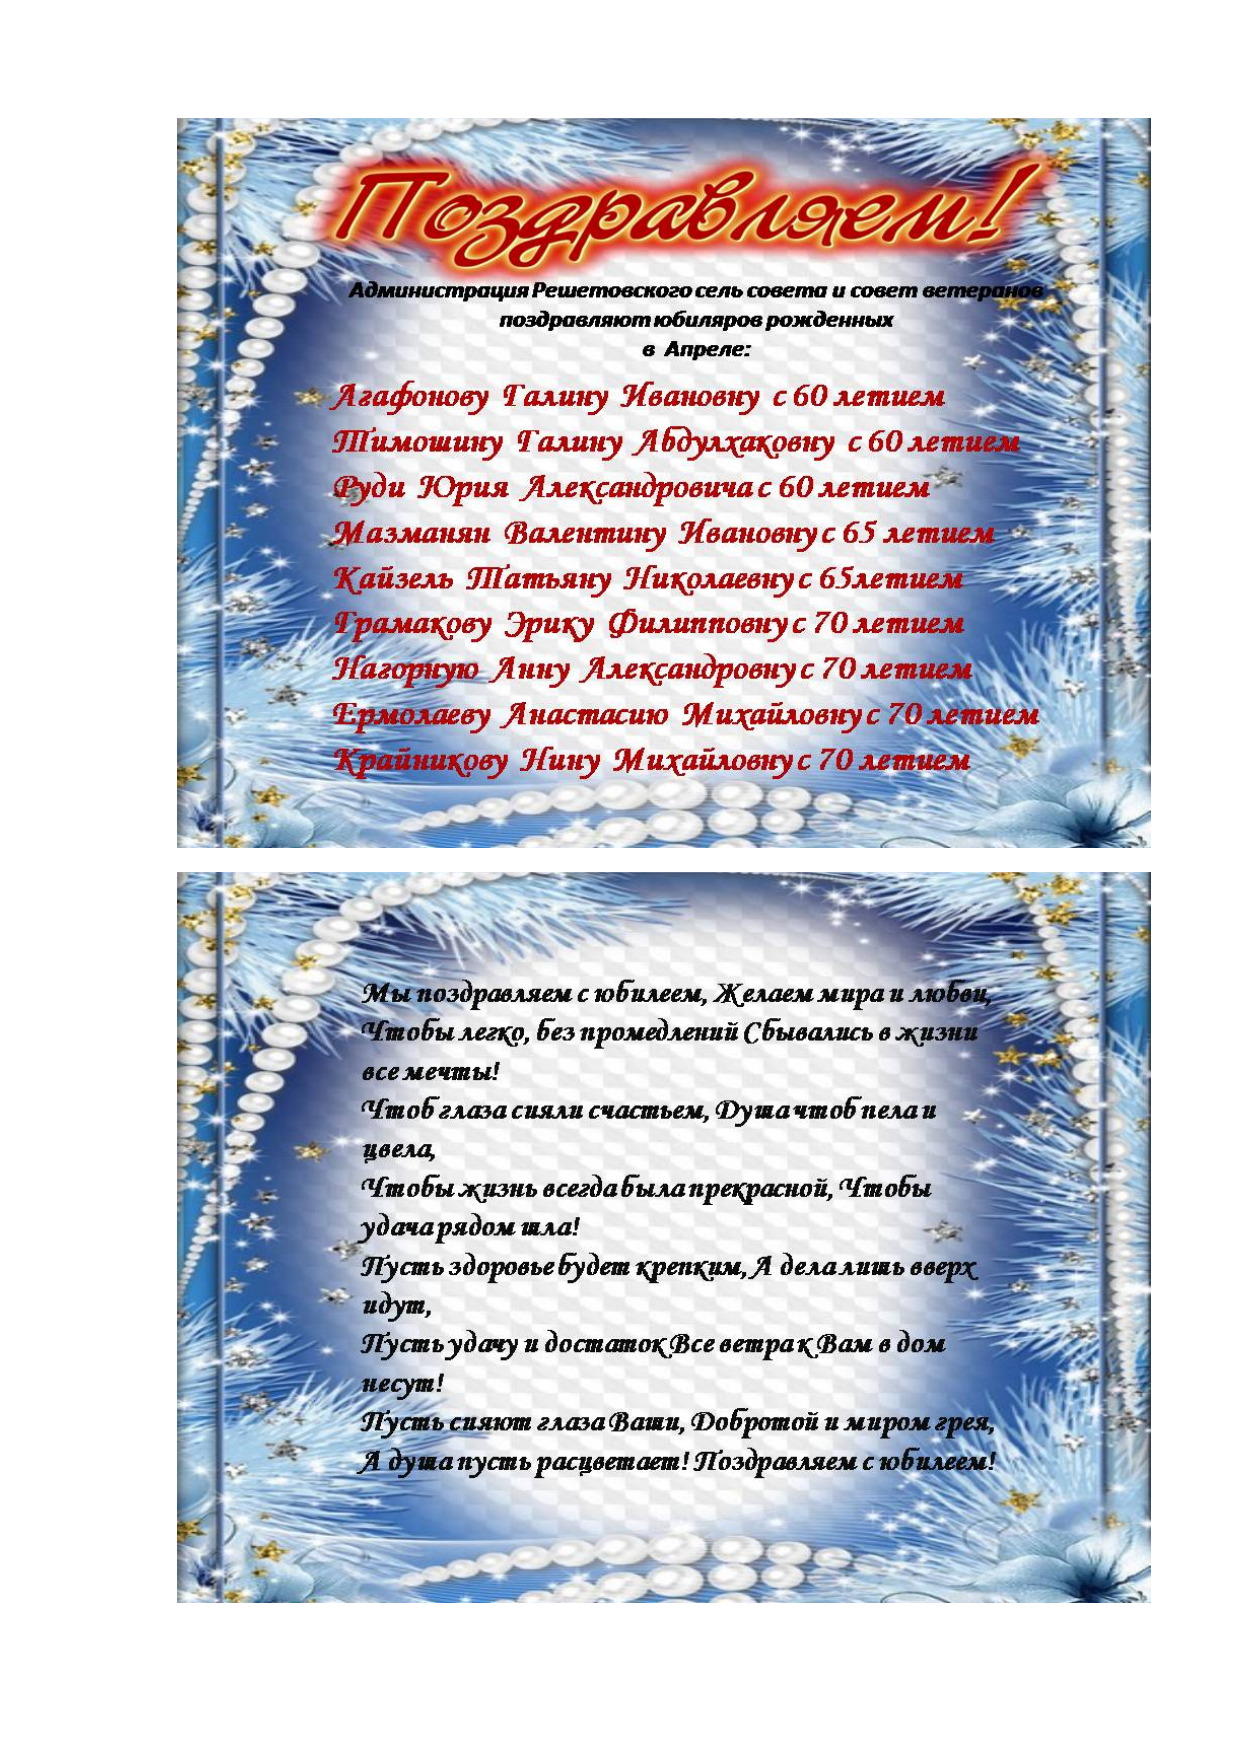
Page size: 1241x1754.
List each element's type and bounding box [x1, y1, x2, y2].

picture [177, 872, 1151, 1603]
picture [177, 118, 1151, 848]
